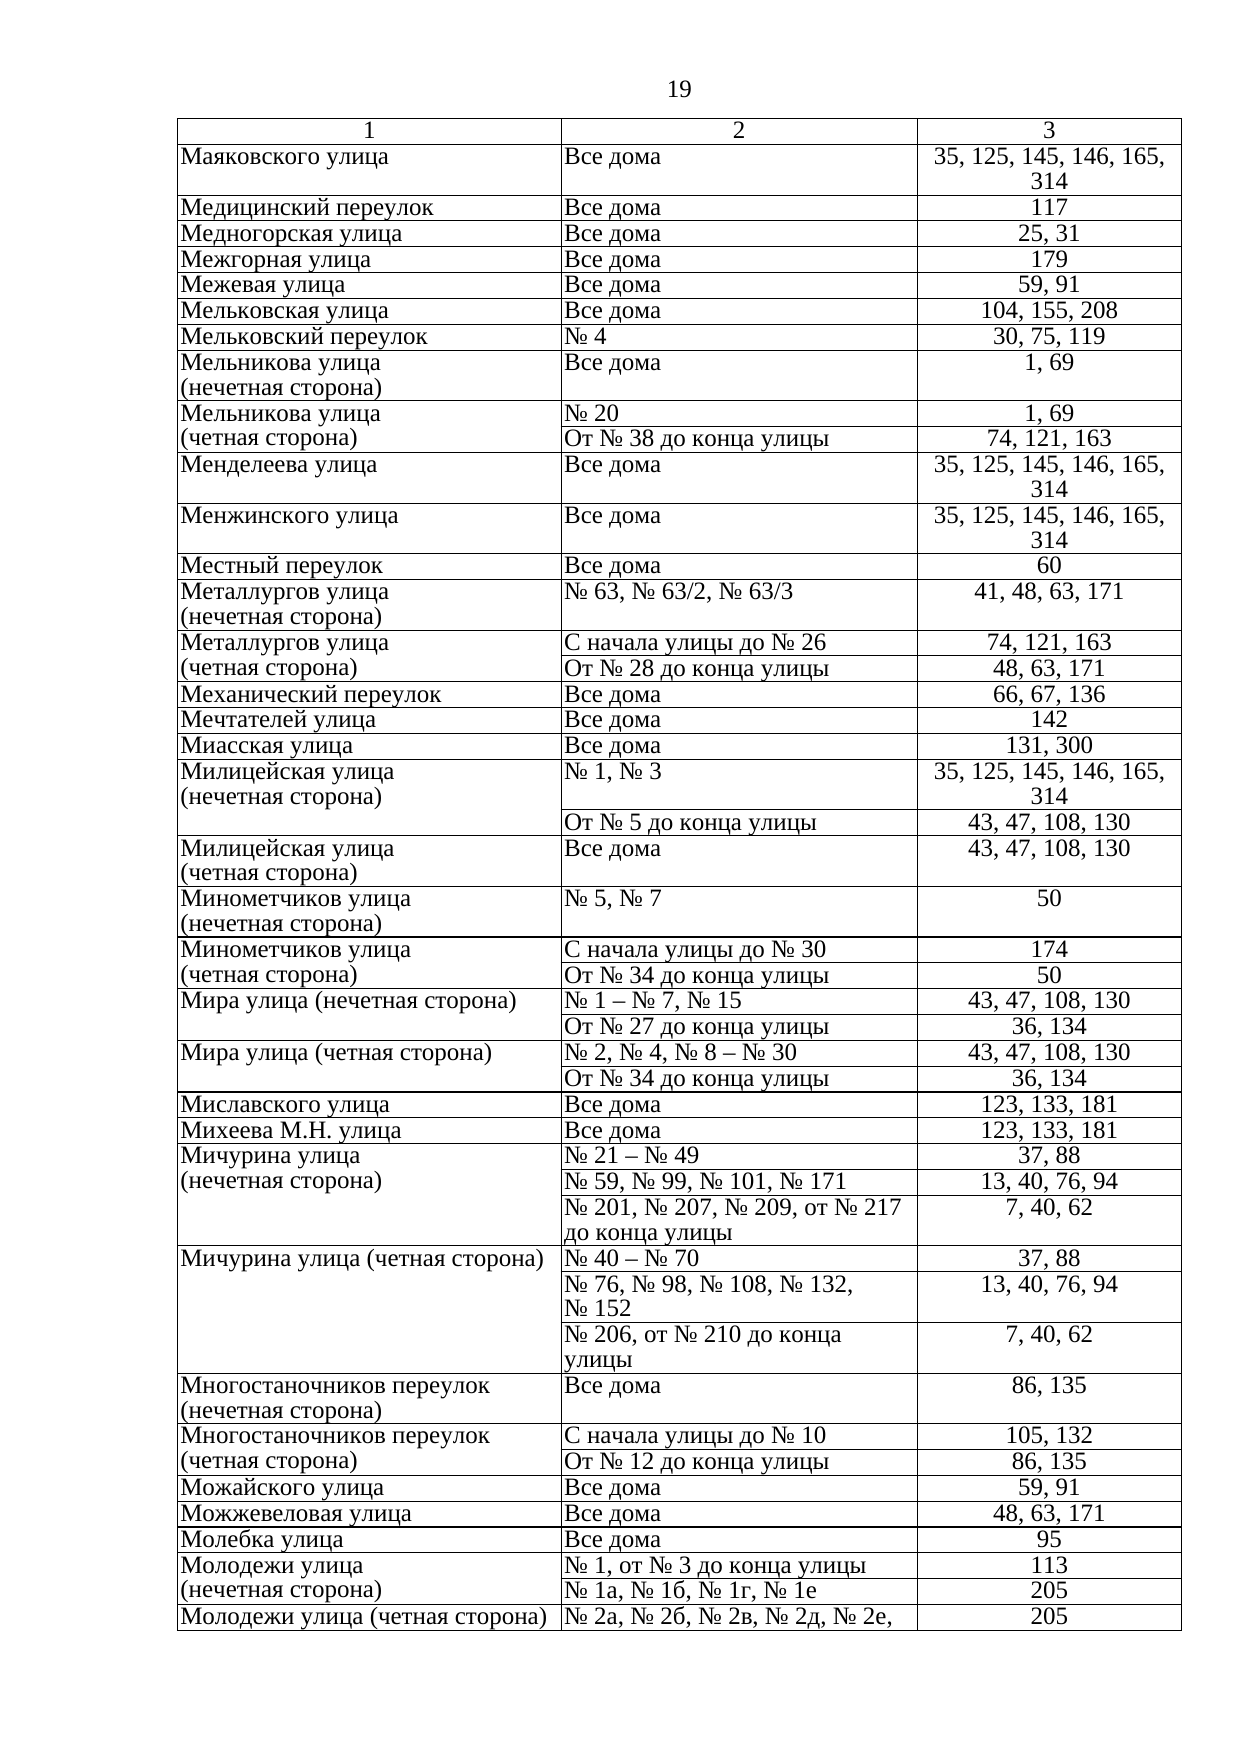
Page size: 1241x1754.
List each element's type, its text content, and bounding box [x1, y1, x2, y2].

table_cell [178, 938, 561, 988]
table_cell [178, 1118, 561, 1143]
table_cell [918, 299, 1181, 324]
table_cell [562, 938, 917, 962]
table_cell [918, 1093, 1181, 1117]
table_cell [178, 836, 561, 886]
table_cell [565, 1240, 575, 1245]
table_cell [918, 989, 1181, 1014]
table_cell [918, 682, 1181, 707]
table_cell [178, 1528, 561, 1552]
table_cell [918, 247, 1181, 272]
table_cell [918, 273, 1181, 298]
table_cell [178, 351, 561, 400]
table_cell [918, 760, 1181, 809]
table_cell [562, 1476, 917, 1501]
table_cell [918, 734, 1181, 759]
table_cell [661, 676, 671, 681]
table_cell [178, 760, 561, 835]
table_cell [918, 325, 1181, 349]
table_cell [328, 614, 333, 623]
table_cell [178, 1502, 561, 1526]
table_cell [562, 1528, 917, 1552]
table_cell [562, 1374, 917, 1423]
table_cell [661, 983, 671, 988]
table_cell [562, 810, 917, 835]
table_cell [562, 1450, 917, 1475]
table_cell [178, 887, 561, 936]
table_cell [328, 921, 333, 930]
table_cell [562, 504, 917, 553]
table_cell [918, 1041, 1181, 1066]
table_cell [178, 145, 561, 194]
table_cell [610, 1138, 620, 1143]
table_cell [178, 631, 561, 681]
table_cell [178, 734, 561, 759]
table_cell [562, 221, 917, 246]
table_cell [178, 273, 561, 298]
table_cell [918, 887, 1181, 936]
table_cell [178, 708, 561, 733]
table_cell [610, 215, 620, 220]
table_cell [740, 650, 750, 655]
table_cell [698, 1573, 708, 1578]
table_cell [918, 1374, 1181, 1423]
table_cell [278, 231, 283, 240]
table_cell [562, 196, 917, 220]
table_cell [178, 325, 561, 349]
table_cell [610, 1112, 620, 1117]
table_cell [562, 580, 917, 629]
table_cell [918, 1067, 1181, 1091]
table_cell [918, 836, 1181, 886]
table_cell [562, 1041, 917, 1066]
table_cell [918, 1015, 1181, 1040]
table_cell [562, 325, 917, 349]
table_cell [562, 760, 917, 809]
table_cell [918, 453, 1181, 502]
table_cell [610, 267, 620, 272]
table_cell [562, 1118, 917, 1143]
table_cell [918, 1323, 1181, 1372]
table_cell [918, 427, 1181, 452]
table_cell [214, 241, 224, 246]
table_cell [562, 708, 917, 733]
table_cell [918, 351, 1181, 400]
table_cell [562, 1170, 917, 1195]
table_header 2 [562, 119, 917, 144]
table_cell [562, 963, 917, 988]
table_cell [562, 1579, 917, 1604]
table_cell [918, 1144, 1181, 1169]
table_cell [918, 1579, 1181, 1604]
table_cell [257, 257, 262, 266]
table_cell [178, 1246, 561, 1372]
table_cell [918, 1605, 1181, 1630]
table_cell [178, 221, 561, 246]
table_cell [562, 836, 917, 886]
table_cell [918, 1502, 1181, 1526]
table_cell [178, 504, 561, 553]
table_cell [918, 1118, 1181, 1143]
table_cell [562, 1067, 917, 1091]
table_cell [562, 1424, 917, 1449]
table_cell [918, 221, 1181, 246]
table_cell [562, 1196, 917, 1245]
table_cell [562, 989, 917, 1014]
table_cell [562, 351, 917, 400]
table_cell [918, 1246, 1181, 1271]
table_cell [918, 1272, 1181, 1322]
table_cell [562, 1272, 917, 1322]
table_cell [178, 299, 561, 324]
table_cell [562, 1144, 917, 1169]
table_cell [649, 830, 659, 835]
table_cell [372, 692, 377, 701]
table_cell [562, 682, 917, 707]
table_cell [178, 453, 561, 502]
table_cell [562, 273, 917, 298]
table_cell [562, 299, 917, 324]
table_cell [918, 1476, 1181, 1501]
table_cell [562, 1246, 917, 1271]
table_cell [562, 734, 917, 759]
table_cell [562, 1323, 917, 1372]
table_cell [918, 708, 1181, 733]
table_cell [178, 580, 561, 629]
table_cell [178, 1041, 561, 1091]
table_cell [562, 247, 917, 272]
table_header 3 [918, 119, 1181, 144]
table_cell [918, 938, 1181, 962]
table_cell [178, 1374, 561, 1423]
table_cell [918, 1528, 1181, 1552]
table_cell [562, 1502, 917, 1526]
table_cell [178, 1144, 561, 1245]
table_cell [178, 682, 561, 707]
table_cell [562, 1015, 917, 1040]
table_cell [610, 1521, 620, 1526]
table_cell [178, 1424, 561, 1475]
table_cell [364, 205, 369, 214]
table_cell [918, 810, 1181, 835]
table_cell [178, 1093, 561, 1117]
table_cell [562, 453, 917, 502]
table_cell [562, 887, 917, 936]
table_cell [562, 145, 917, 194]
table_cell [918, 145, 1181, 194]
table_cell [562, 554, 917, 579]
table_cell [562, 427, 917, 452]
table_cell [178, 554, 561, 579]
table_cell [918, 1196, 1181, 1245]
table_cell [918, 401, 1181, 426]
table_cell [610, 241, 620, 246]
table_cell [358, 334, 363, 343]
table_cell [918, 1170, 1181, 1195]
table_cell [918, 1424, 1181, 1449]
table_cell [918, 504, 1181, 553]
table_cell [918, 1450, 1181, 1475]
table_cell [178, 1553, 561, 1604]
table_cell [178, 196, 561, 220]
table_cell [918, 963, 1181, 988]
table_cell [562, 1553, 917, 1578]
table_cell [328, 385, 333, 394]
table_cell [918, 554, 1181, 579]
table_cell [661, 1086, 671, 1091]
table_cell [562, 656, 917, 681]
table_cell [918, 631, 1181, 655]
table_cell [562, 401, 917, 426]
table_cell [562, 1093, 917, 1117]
table_header 1 [178, 119, 561, 144]
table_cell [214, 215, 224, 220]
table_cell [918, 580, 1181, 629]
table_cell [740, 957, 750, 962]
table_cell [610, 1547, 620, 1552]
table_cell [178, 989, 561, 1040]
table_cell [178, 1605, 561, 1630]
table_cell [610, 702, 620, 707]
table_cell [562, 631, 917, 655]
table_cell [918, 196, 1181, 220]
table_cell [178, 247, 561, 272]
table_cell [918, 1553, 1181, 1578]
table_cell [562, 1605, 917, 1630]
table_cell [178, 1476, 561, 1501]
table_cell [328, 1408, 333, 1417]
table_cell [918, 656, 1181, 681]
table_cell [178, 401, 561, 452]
